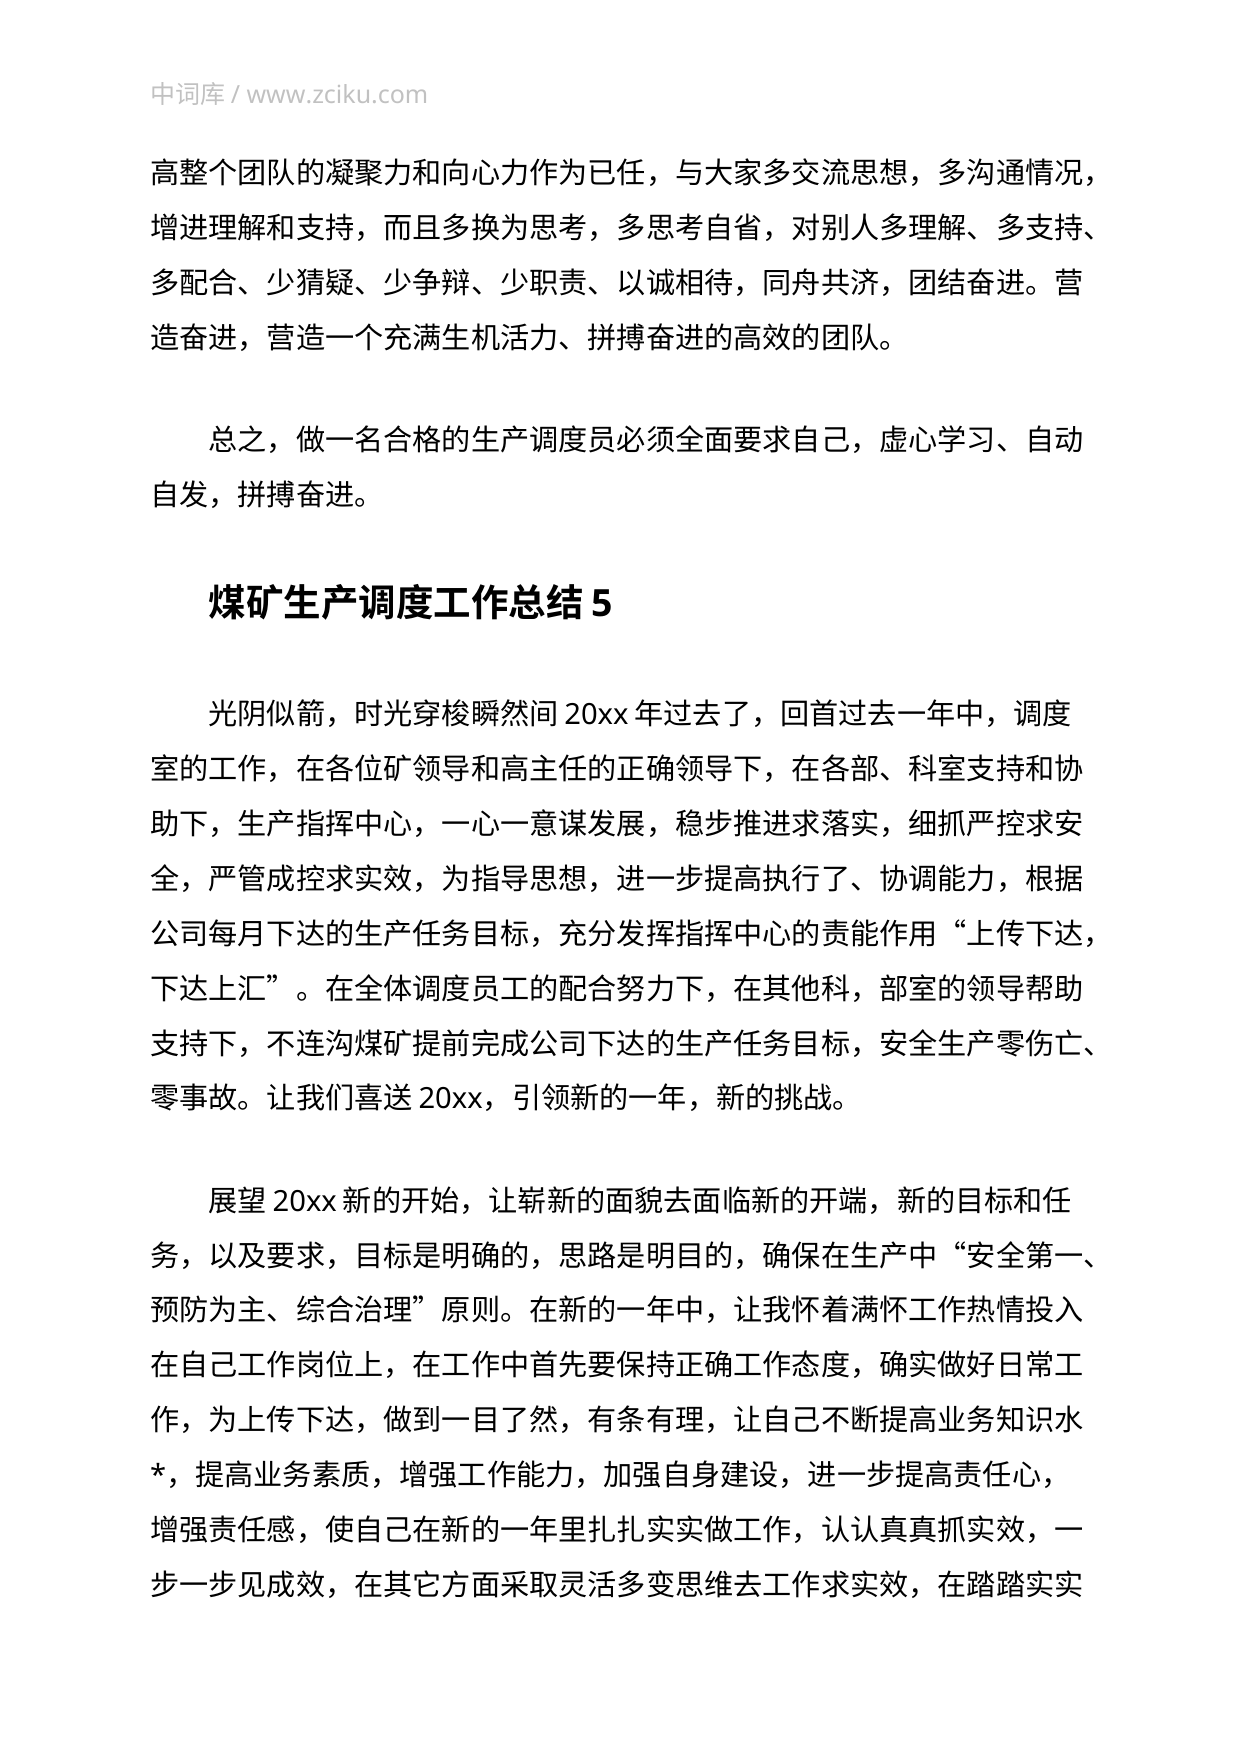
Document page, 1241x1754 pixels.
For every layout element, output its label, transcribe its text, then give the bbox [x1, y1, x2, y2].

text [150, 150, 1090, 357]
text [150, 1177, 1090, 1604]
text 总之，做一名合格的生产调度员必须全面要求自己，虚心学习、自动自发，拼搏奋进。 [150, 416, 1090, 514]
text 煤矿生产调度工作总结5 [150, 573, 1090, 628]
text 光阴似箭，时光穿梭瞬然间20xx年过去了，回首过去一年中，调度室的工作，在各位矿领导和高主任的正确领导下，在各部、科室支持和协助下，生产指挥中心，一心一意谋发展，稳步推进求落实，细抓严控求安全，严管成控求实效，为指导思想，进一步提高执行了、协调能力，根据公司每月下达的生产任务目标，充分发挥指挥中心的责能作用“上传下达，下达上汇”。在全体调度员工的配合努力下，在其他科，部室的领导帮助支持下，不连沟煤矿提前完成公司下达的生产任务目标，安全生产零伤亡、零事故。让我们喜送20xx，引领新的一年，新的挑战。 [150, 691, 1090, 1117]
